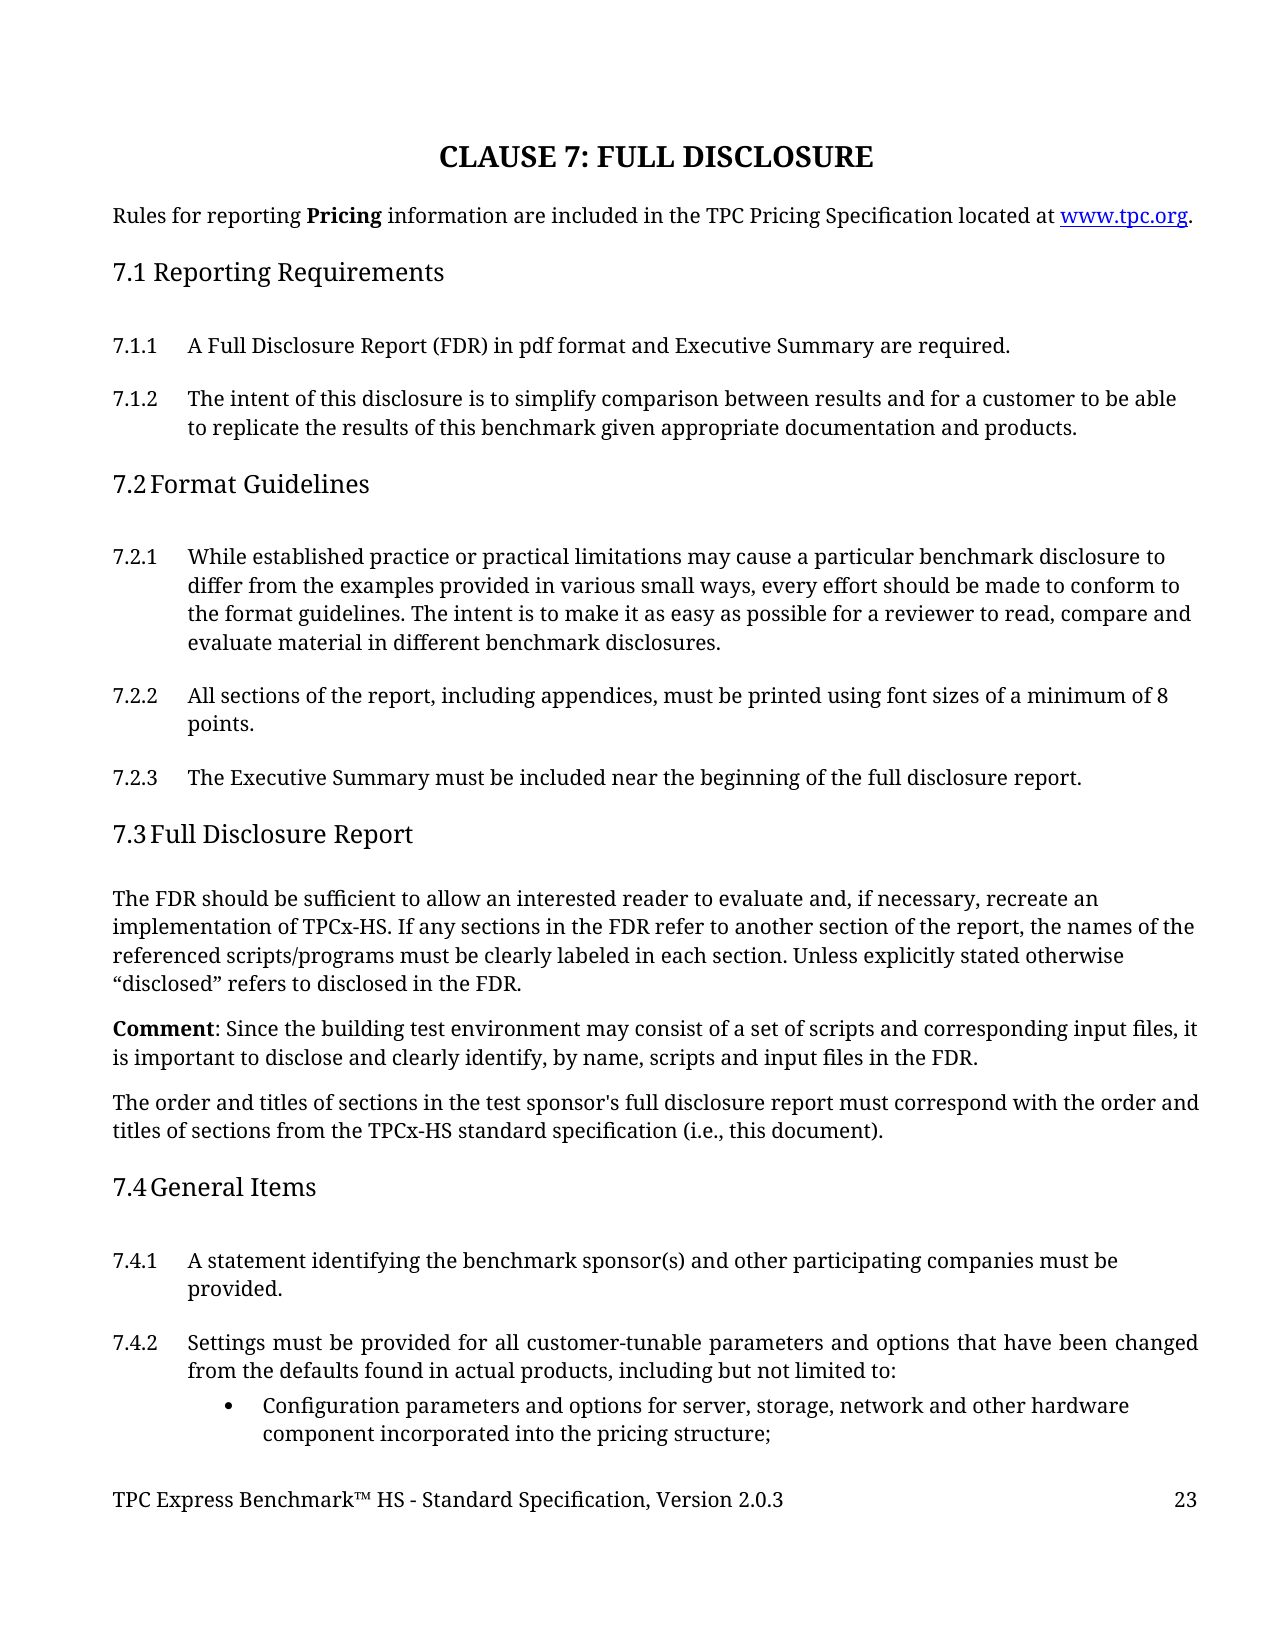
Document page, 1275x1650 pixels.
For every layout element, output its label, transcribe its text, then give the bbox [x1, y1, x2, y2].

list Configuration parameters and options for server, storage, network and other hardware component incorporated into the pricing structure; [225, 1391, 1200, 1448]
subtitle Format Guidelines [112, 466, 1200, 500]
subtitle Settings must be provided for all customer-tunable parameters and options that have been changed from the defaults found in actual products, including but not limited to: [112, 1328, 1200, 1385]
subtitle The Executive Summary must be included near the beginning of the full disclosure report. [112, 763, 1200, 791]
subtitle General Items [112, 1170, 1200, 1204]
subtitle The intent of this disclosure is to simplify comparison between results and for a customer to be able to replicate the results of this benchmark given appropriate documentation and products. [112, 384, 1200, 441]
subtitle 7.1 Reporting Requirements [112, 255, 1200, 289]
subtitle A statement identifying the benchmark sponsor(s) and other participating companies must be provided. [112, 1246, 1200, 1303]
text Rules for reporting Pricing information are included in the TPC Pricing Specification located at www.tpc.org. [112, 201, 1200, 230]
subtitle All sections of the report, including appendices, must be printed using font sizes of a minimum of 8 points. [112, 681, 1200, 738]
text The FDR should be sufficient to allow an interested reader to evaluate and, if necessary, recreate an implementation of TPCx-HS. If any sections in the FDR refer to another section of the report, the names of the referenced scripts/programs must be clearly labeled in each section. Unless explicitly stated otherwise “disclosed” refers to disclosed in the FDR. [112, 884, 1200, 998]
text The order and titles of sections in the test sponsor's full disclosure report must correspond with the order and titles of sections from the TPCx-HS standard specification (i.e., this document). [112, 1088, 1200, 1145]
subtitle A Full Disclosure Report (FDR) in pdf format and Executive Summary are required.119 [112, 331, 1200, 359]
subtitle While established practice or practical limitations may cause a particular benchmark disclosure to differ from the examples provided in various small ways, every effort should be made to conform to the format guidelines. The intent is to make it as easy as possible for a reviewer to read, compare and evaluate material in different benchmark disclosures. [112, 542, 1200, 656]
text Comment: Since the building test environment may consist of a set of scripts and corresponding input files, it is important to disclose and clearly identify, by name, scripts and input files in the FDR. [112, 1014, 1200, 1071]
subtitle CLAUSE 7: FULL DISCLOSURE [112, 137, 1200, 176]
subtitle Full Disclosure Report [112, 816, 1200, 850]
